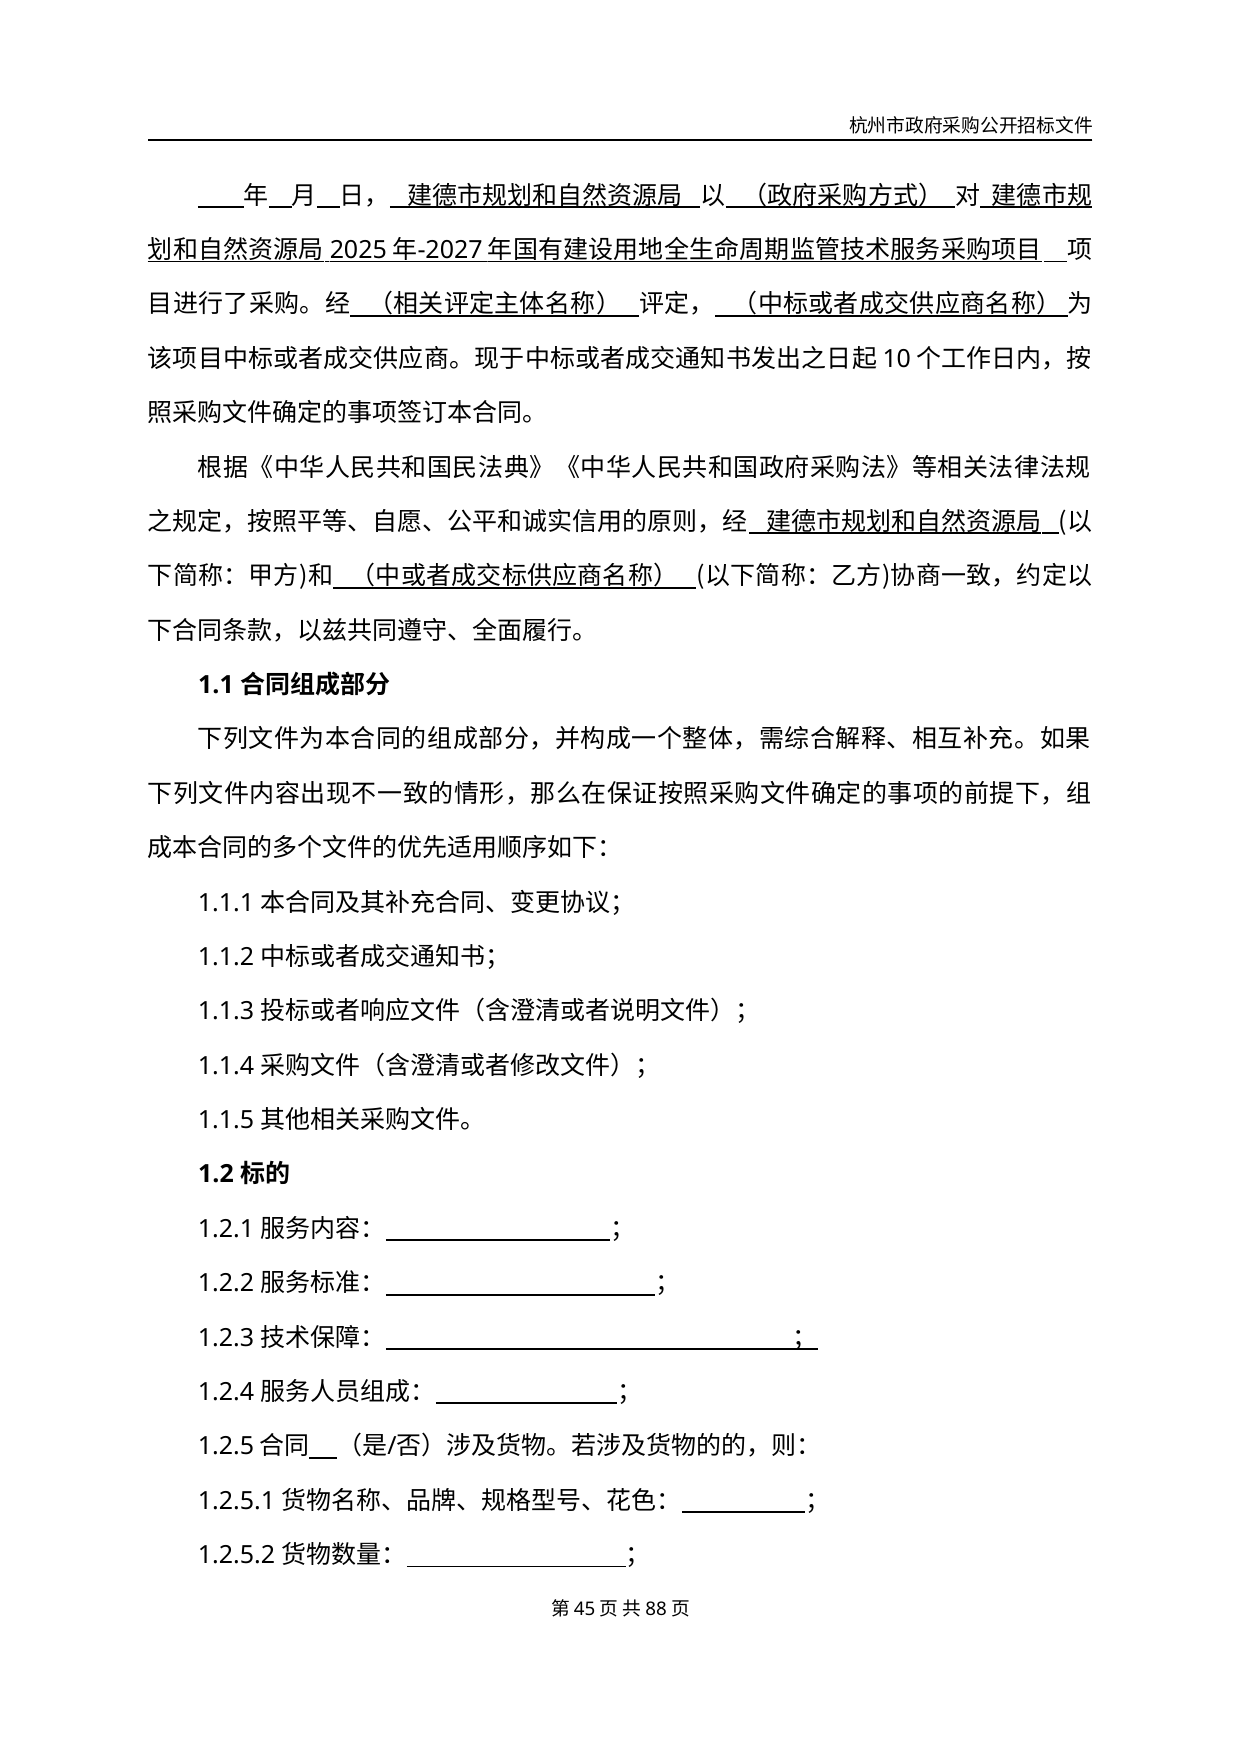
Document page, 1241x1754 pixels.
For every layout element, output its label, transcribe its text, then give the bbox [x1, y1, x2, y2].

text 1.2.4 服务人员组成： ； [148, 1371, 1092, 1408]
text 1.2.5.2 货物数量： ； [148, 1534, 1092, 1571]
text 1.2.2 服务标准： ； [148, 1263, 1092, 1299]
text 1.1 合同组成部分 [148, 664, 1092, 701]
text 年 月 日， 建德市规划和自然资源局 以 （政府采购方式） 对 建德市规划和自然资源局2025年-2027年国有建设用地全生命周期监管技术服务采购项目 项目进行了采购。经 （相关评定主体名称） 评定， （中标或者成交供应商名称） 为该项目中标或者成交供应商。现于中标或者成交通知书发出之日起10个工作日内，按照采购文件确定的事项签订本合同。 [148, 175, 1092, 429]
text 根据《中华人民共和国民法典》《中华人民共和国政府采购法》等相关法律法规之规定，按照平等、自愿、公平和诚实信用的原则，经 建德市规划和自然资源局 (以下简称：甲方)和 （中或者成交标供应商名称） (以下简称：乙方)协商一致，约定以下合同条款，以兹共同遵守、全面履行。 [148, 447, 1092, 646]
text 1.1.2 中标或者成交通知书； [148, 936, 1092, 973]
text 1.2 标的 [148, 1154, 1092, 1190]
text 1.2.1 服务内容： ； [148, 1208, 1092, 1244]
text 1.1.4 采购文件（含澄清或者修改文件）； [148, 1045, 1092, 1081]
text 1.2.5合同 （是/否）涉及货物。若涉及货物的的，则： [148, 1426, 1092, 1462]
text 1.1.1 本合同及其补充合同、变更协议； [148, 882, 1092, 918]
text 1.1.5 其他相关采购文件。 [148, 1099, 1092, 1136]
text 1.2.3 技术保障： ； [148, 1317, 1092, 1353]
text 1.1.3 投标或者响应文件（含澄清或者说明文件）； [148, 991, 1092, 1027]
text 1.2.5.1 货物名称、品牌、规格型号、花色： ； [148, 1480, 1092, 1516]
text 下列文件为本合同的组成部分，并构成一个整体，需综合解释、相互补充。如果下列文件内容出现不一致的情形，那么在保证按照采购文件确定的事项的前提下，组成本合同的多个文件的优先适用顺序如下： [148, 719, 1092, 864]
